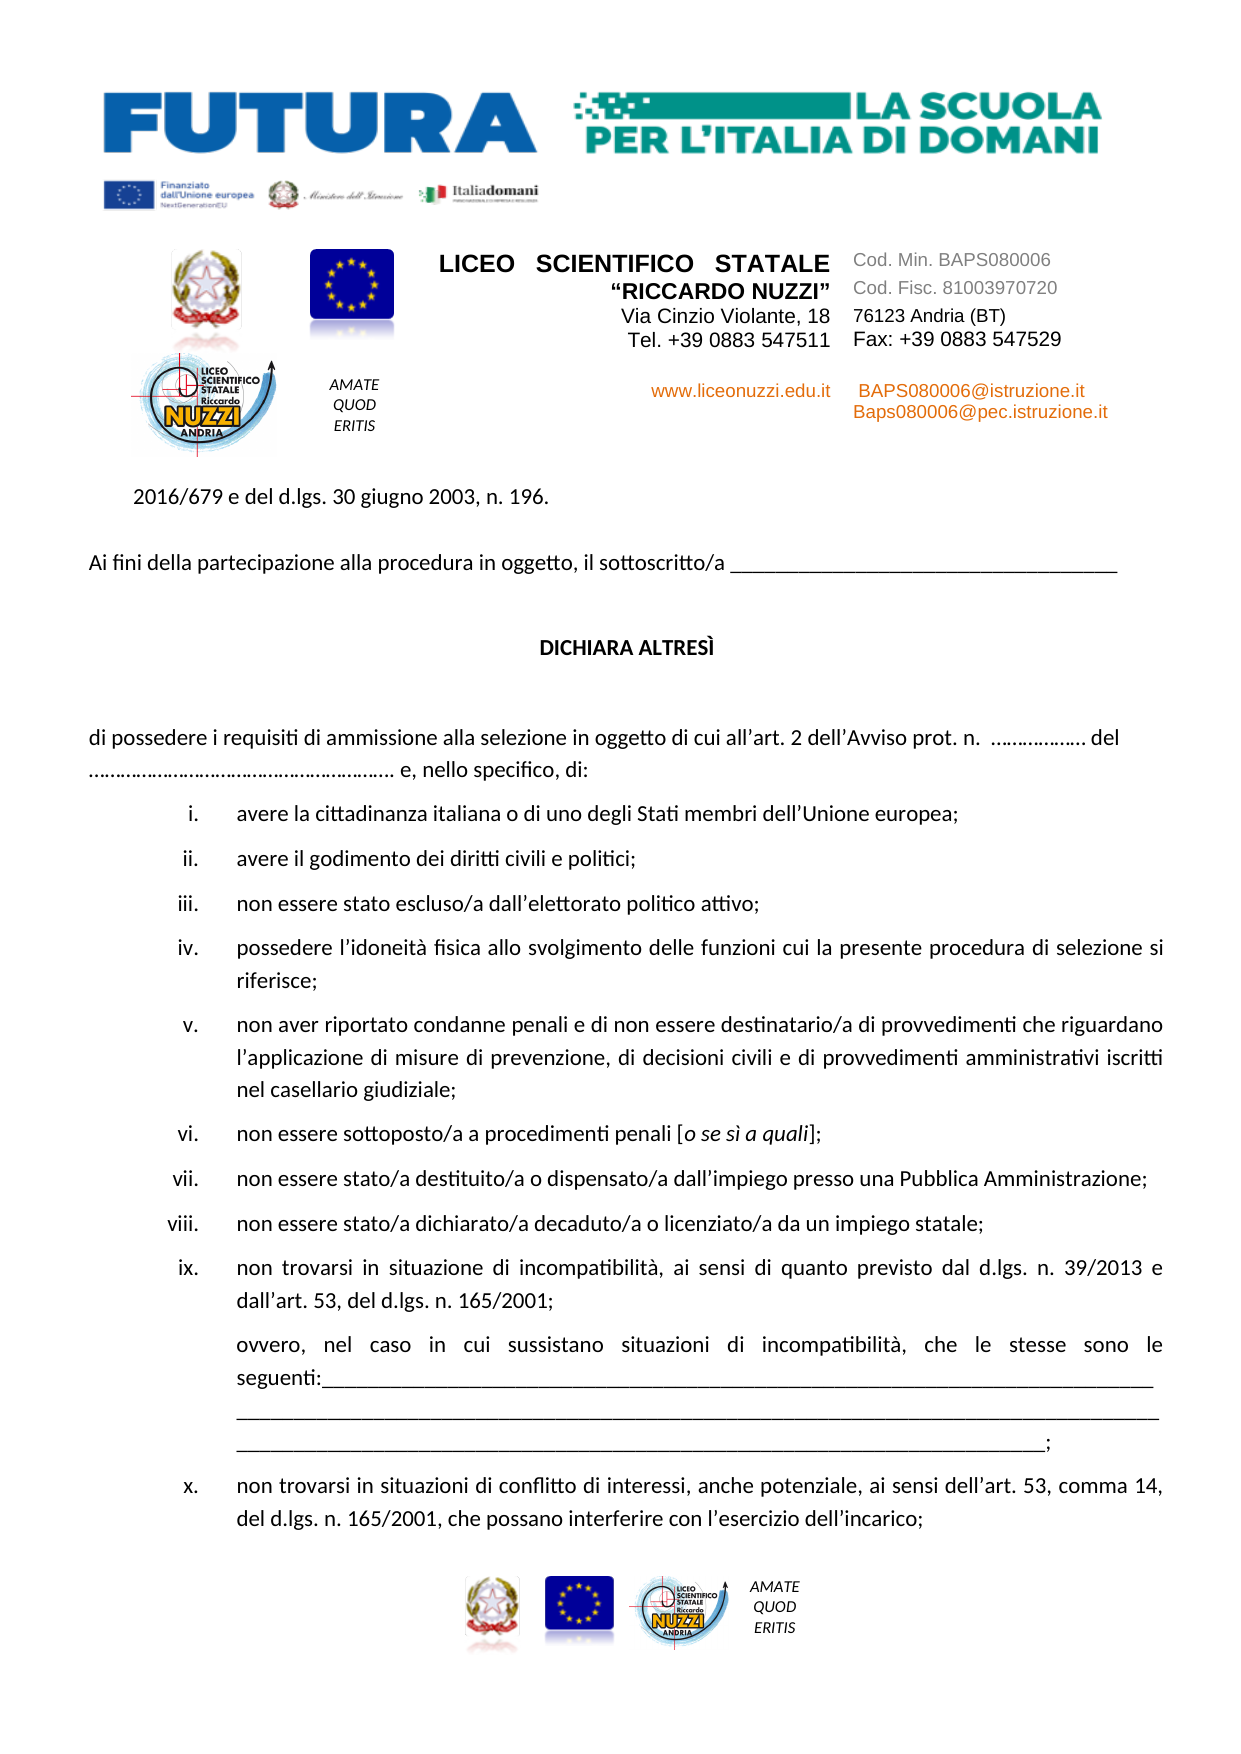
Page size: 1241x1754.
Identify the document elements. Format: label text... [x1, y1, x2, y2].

list non essere stato/a dichiarato/a decaduto/a o licenziato/a da un impiego statale; [199, 1209, 1165, 1237]
picture [131, 249, 277, 457]
list avere la cittadinanza italiana o di uno degli Stati membri dell’Unione europea; [199, 799, 1165, 827]
list non trovarsi in situazioni di conflitto di interessi, anche potenziale, ai sensi dell’art. 53, comma 14, del d.lgs. n. 165/2001, che possano interferire con l’esercizio dell’incarico; [199, 1472, 1165, 1532]
list possedere l’idoneità fisica allo svolgimento delle funzioni cui la presente procedura di selezione si riferisce; [199, 933, 1165, 994]
list non essere stato escluso/a dall’elettorato politico attivo; [199, 889, 1165, 917]
picture [543, 1576, 616, 1646]
picture [629, 1576, 729, 1650]
list non essere stato/a destituito/a o dispensato/a dall’impiego presso una Pubblica Amministrazione; [199, 1164, 1165, 1192]
text di possedere i requisiti di ammissione alla selezione in oggetto di cui all’art. 2 dell’Avviso prot. n. ……………… del …………………………………………………. e, nello specifico, di: [89, 723, 1165, 783]
text DICHIARA ALTRESÌ [89, 633, 1165, 661]
picture [308, 249, 396, 340]
list non trovarsi in situazione di incompatibilità, ai sensi di quanto previsto dal d.lgs. n. 39/2013 e dall’art. 53, del d.lgs. n. 165/2001; [199, 1253, 1165, 1314]
list ovvero, nel caso in cui sussistano situazioni di incompatibilità, che le stesse sono le seguenti:_________________________________________________________________________________________________________________________________________________________________________________________________________________________________; [236, 1330, 1165, 1455]
list avere il godimento dei diritti civili e politici; [199, 844, 1165, 872]
list non aver riportato condanne penali e di non essere destinatario/a di provvedimenti che riguardano l’applicazione di misure di prevenzione, di decisioni civili e di provvedimenti amministrativi iscritti nel casellario giudiziale; [199, 1010, 1165, 1103]
picture [88, 73, 1118, 224]
text Ai fini della partecipazione alla procedura in oggetto, il sottoscritto/a __________________________________ [89, 548, 1165, 576]
picture [463, 1576, 522, 1655]
list non essere sottoposto/a a procedimenti penali [o se sì a quali]; [199, 1119, 1165, 1147]
